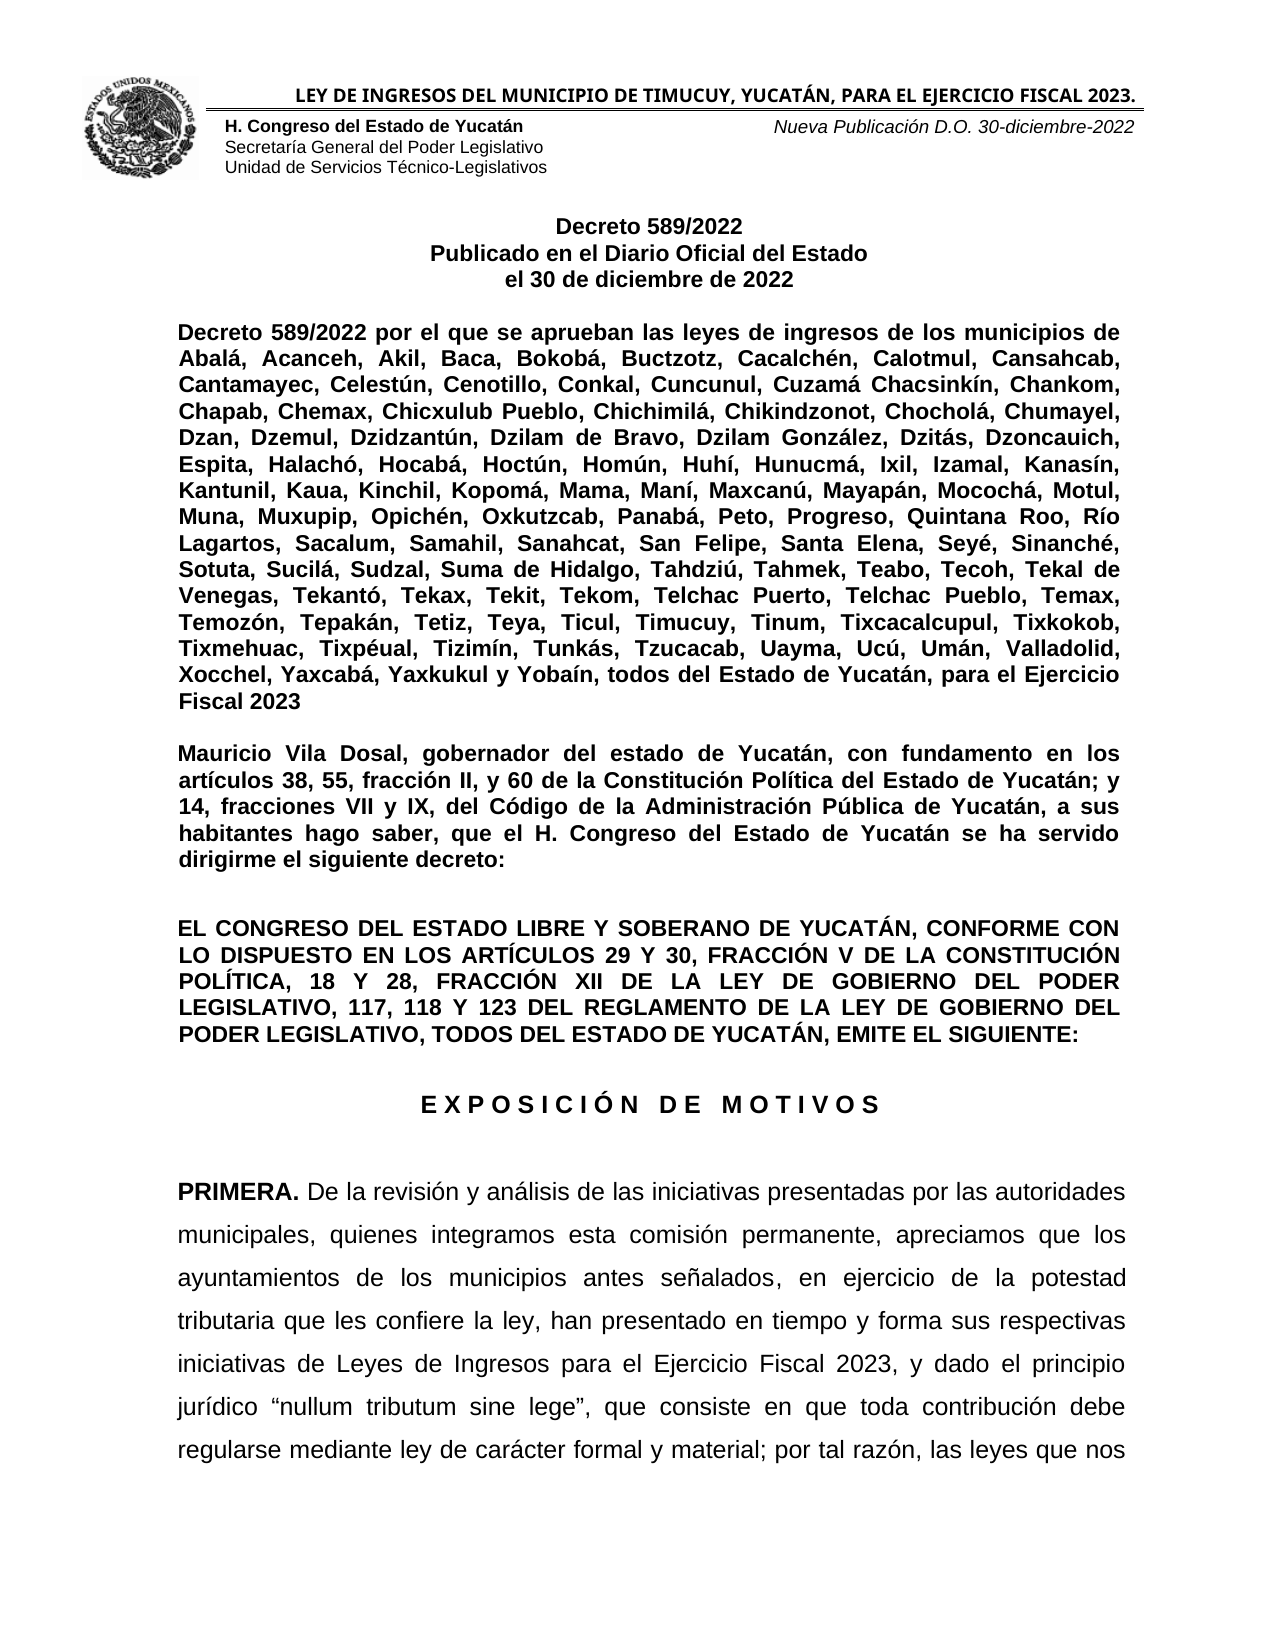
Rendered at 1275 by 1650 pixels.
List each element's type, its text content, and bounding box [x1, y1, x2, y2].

text Publicado en el Diario Oficial del Estado [177, 240, 1121, 266]
text EL CONGRESO DEL ESTADO LIBRE Y SOBERANO DE YUCATÁN, CONFORME CON LO DISPUESTO EN LOS ARTÍCULOS 29 Y 30, FRACCIÓN V DE LA CONSTITUCIÓN POLÍTICA, 18 Y 28, FRACCIÓN XII DE LA LEY DE GOBIERNO DEL PODER LEGISLATIVO, 117, 118 Y 123 DEL REGLAMENTO DE LA LEY DE GOBIERNO DEL PODER LEGISLATIVO, TODOS DEL ESTADO DE YUCATÁN, EMITE EL SIGUIENTE: [177, 915, 1121, 1047]
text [177, 1176, 1127, 1464]
text Mauricio Vila Dosal, gobernador del estado de Yucatán, con fundamento en los artículos 38, 55, fracción II, y 60 de la Constitución Política del Estado de Yucatán; y 14, fracciones VII y IX, del Código de la Administración Pública de Yucatán, a sus habitantes hago saber, que el H. Congreso del Estado de Yucatán se ha servido dirigirme el siguiente decreto: [177, 740, 1121, 872]
text el 30 de diciembre de 2022 [177, 266, 1121, 292]
text E X P O S I C I Ó N D E M O T I V O S [177, 1090, 1122, 1119]
text Decreto 589/2022 [177, 213, 1121, 240]
text Decreto 589/2022 por el que se aprueban las leyes de ingresos de los municipios de Abalá, Acanceh, Akil, Baca, Bokobá, Buctzotz, Cacalchén, Calotmul, Cansahcab, Cantamayec, Celestún, Cenotillo, Conkal, Cuncunul, Cuzamá Chacsinkín, Chankom, Chapab, Chemax, Chicxulub Pueblo, Chichimilá, Chikindzonot, Chocholá, Chumayel, Dzan, Dzemul, Dzidzantún, Dzilam de Bravo, Dzilam González, Dzitás, Dzoncauich, Espita, Halachó, Hocabá, Hoctún, Homún, Huhí, Hunucmá, Ixil, Izamal, Kanasín, Kantunil, Kaua, Kinchil, Kopomá, Mama, Maní, Maxcanú, Mayapán, Mocochá, Motul, Muna, Muxupip, Opichén, Oxkutzcab, Panabá, Peto, Progreso, Quintana Roo, Río Lagartos, Sacalum, Samahil, Sanahcat, San Felipe, Santa Elena, Seyé, Sinanché, Sotuta, Sucilá, Sudzal, Suma de Hidalgo, Tahdziú, Tahmek, Teabo, Tecoh, Tekal de Venegas, Tekantó, Tekax, Tekit, Tekom, Telchac Puerto, Telchac Pueblo, Temax, Temozón, Tepakán, Tetiz, Teya, Ticul, Timucuy, Tinum, Tixcacalcupul, Tixkokob, Tixmehuac, Tixpéual, Tizimín, Tunkás, Tzucacab, Uayma, Ucú, Umán, Valladolid, Xocchel, Yaxcabá, Yaxkukul y Yobaín, todos del Estado de Yucatán, para el Ejercicio Fiscal 2023 [177, 319, 1121, 714]
